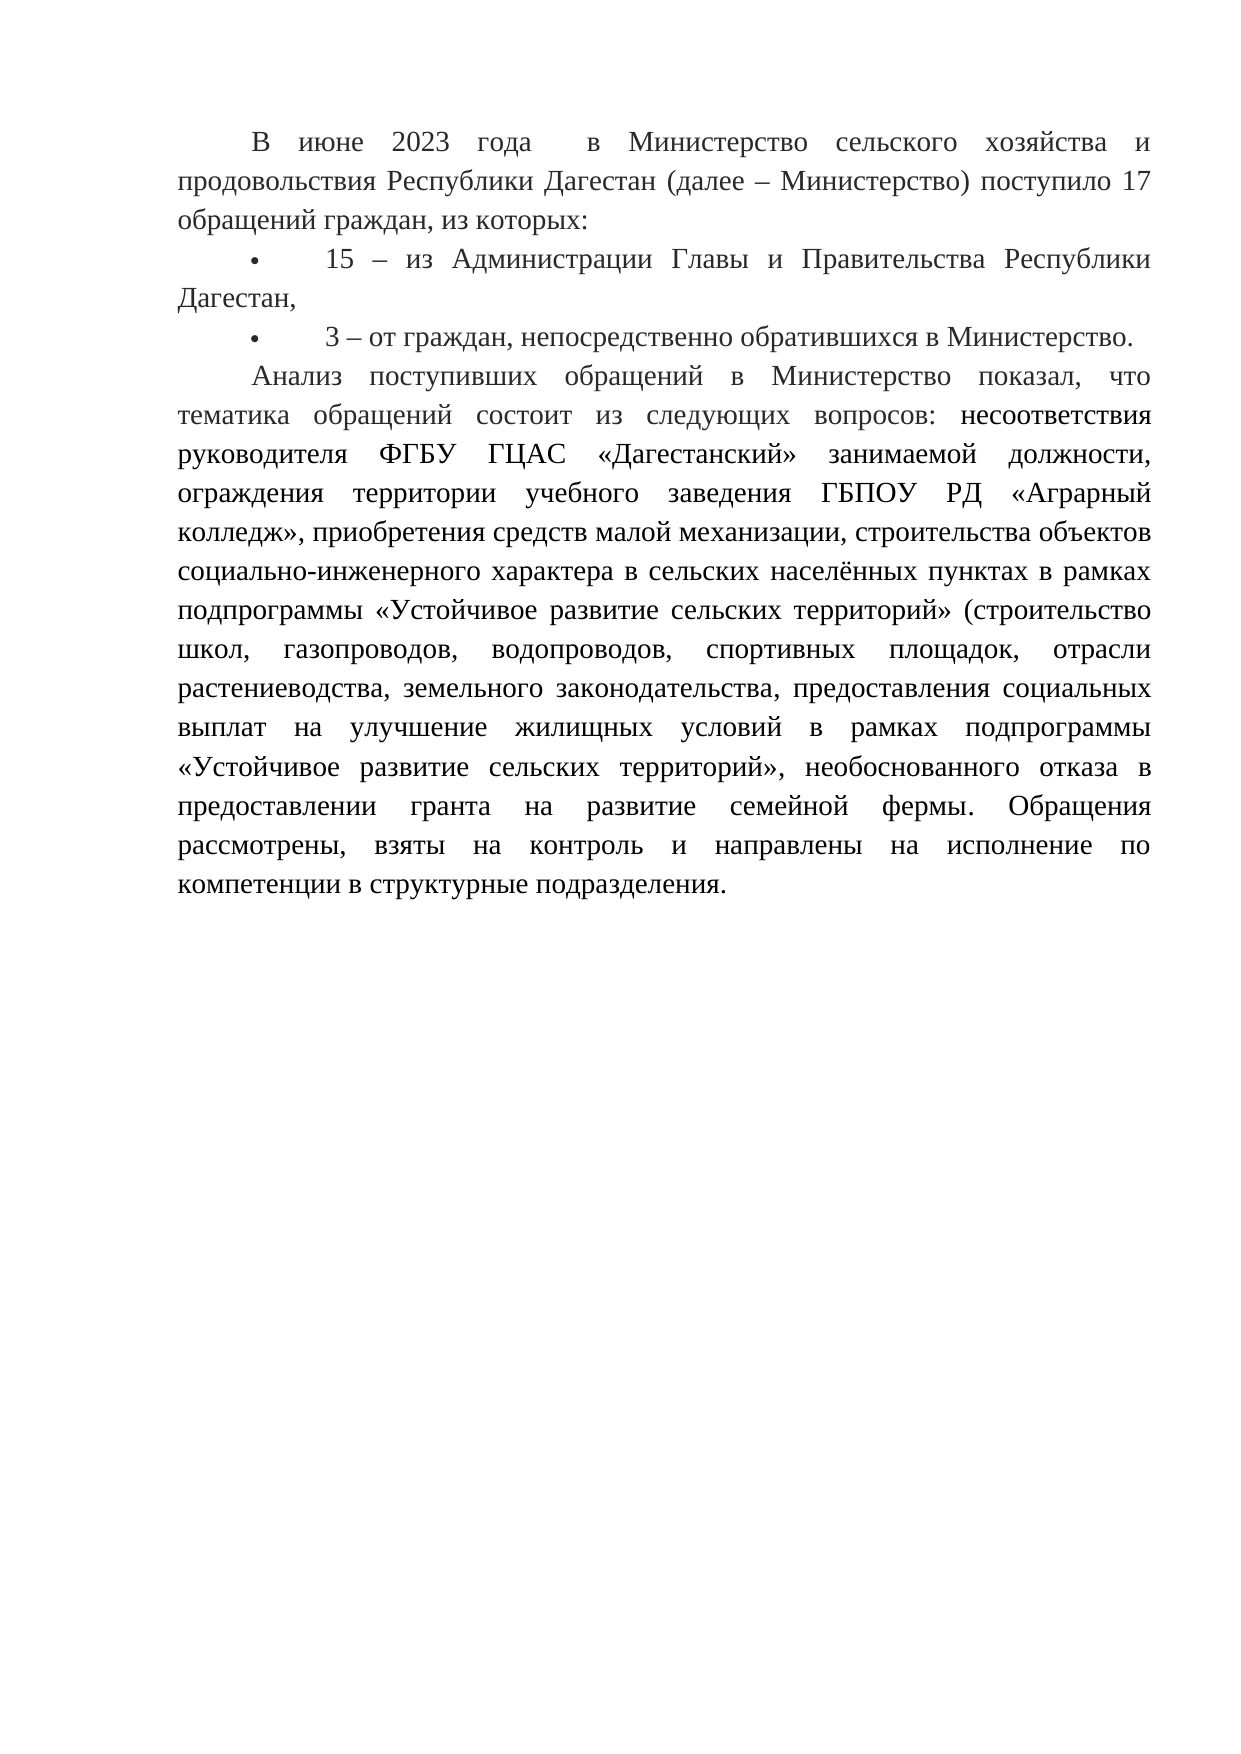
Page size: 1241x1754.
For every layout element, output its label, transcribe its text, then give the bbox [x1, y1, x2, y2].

text В июне 2023 года в Министерство сельского хозяйства и продовольствия Республики Дагестан (далее – Министерство) поступило 17 обращений граждан, из которых: [177, 118, 1152, 235]
text Анализ поступивших обращений в Министерство показал, что тематика обращений состоит из следующих вопросов: несоответствия руководителя ФГБУ ГЦАС «Дагестанский» занимаемой должности, ограждения территории учебного заведения ГБПОУ РД «Аграрный колледж», приобретения средств малой механизации, строительства объектов социально-инженерного характера в сельских населённых пунктах в рамках подпрограммы «Устойчивое развитие сельских территорий» (строительство школ, газопроводов, водопроводов, спортивных площадок, отрасли растениеводства, земельного законодательства, предоставления социальных выплат на улучшение жилищных условий в рамках подпрограммы «Устойчивое развитие сельских территорий», необоснованного отказа в предоставлении гранта на развитие семейной фермы. Обращения рассмотрены, взяты на контроль и направлены на исполнение по компетенции в структурные подразделения. [177, 352, 1152, 899]
list 15 – из Администрации Главы и Правительства Республики Дагестан, [177, 235, 1152, 313]
list 3 – от граждан, непосредственно обратившихся в Министерство. [177, 313, 1152, 352]
